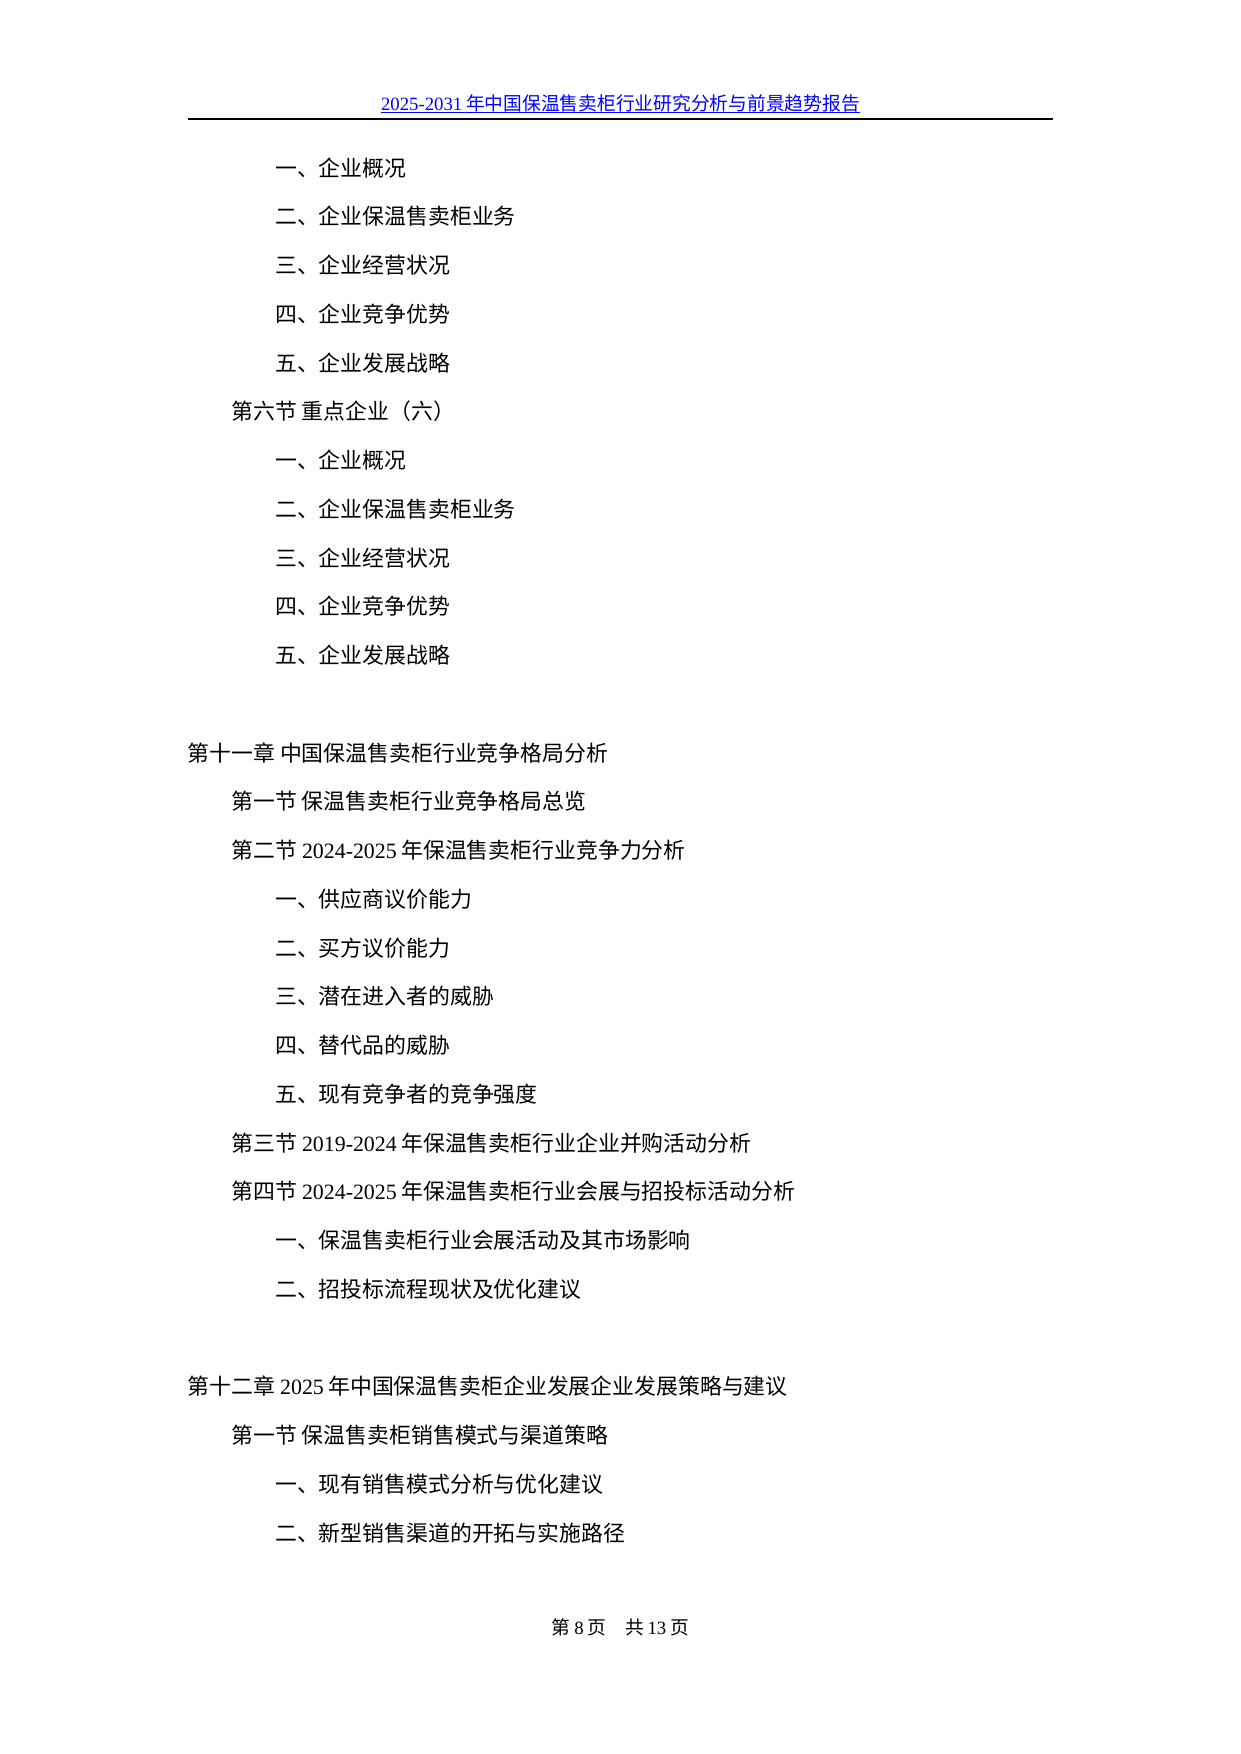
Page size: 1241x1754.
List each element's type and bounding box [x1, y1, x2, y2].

text [187, 150, 1053, 1548]
